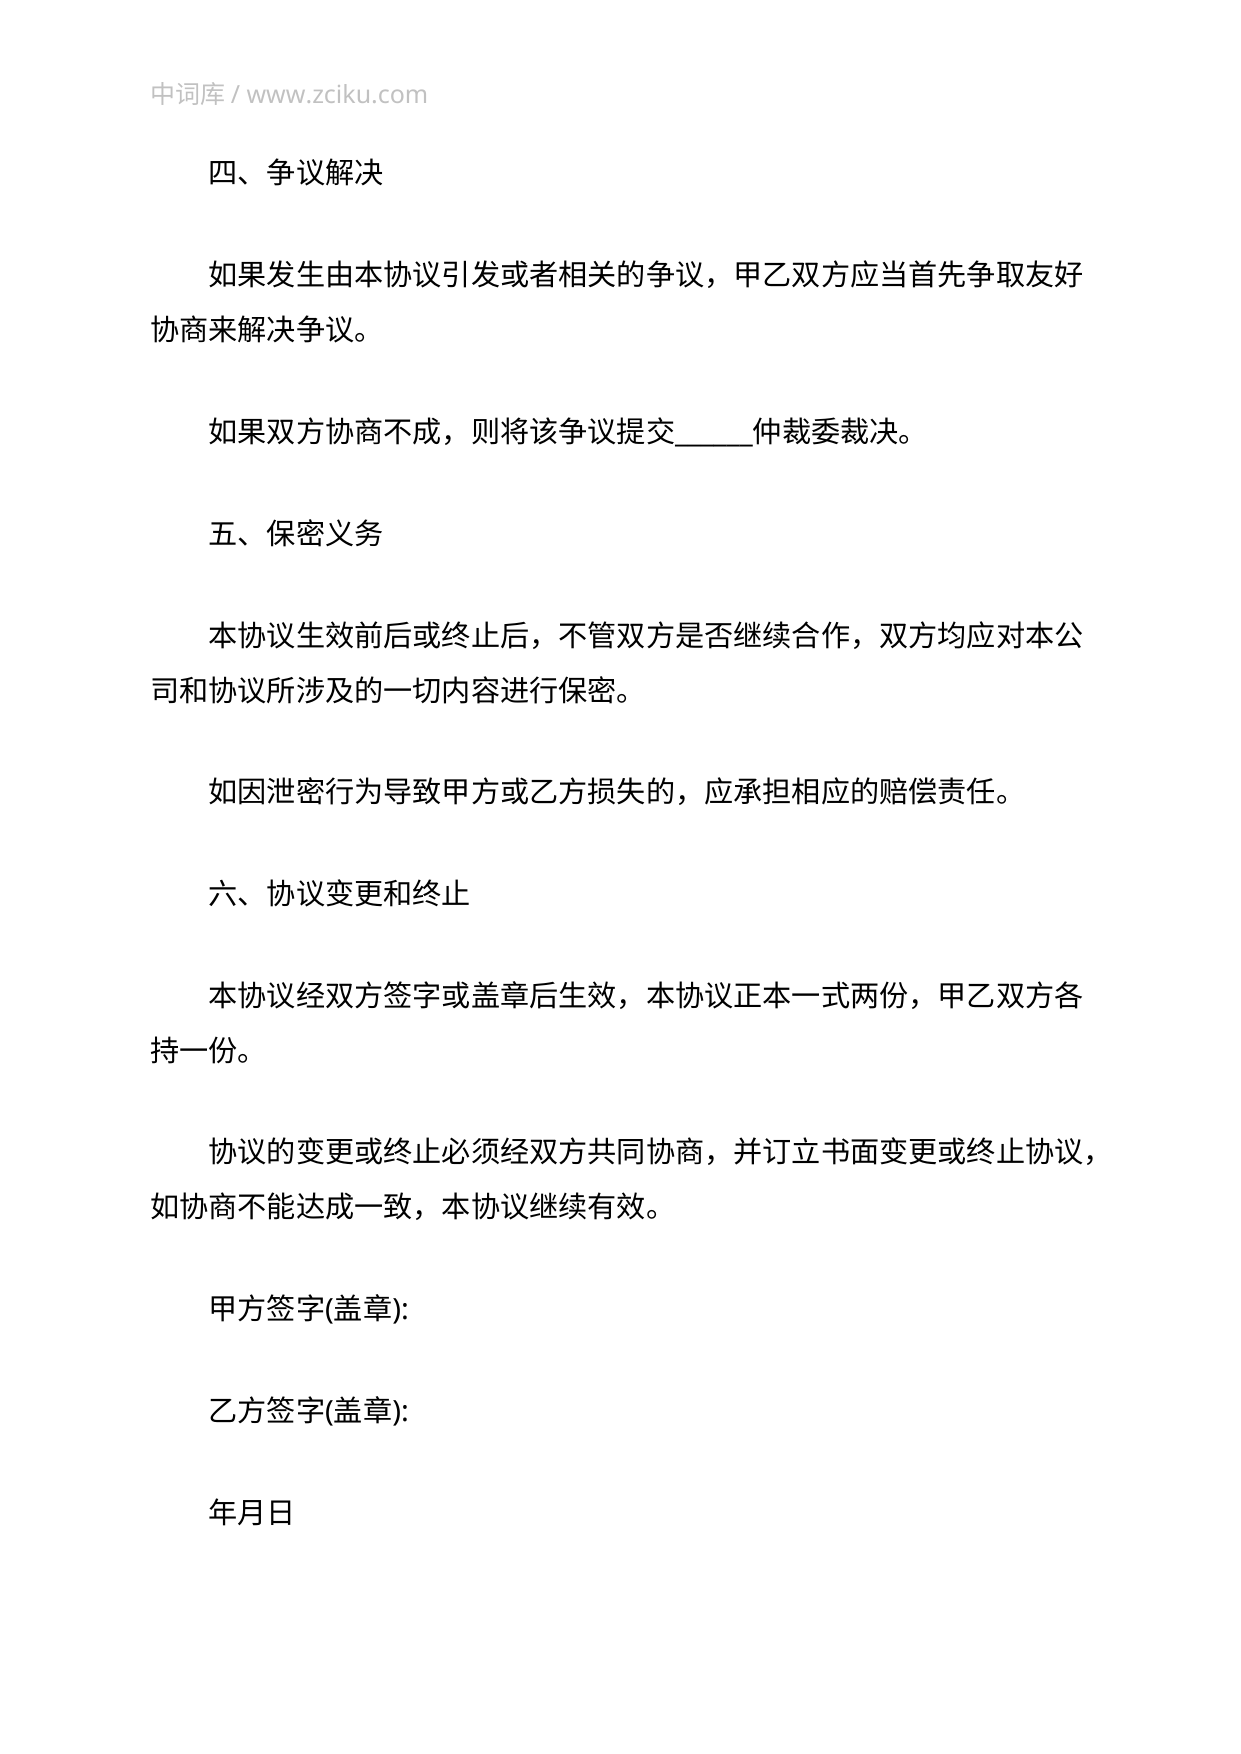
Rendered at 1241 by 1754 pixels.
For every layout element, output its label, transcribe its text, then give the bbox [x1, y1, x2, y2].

text 甲方签字(盖章): [150, 1286, 1090, 1328]
text 如果双方协商不成，则将该争议提交______仲裁委裁决。 [150, 408, 1090, 451]
text 本协议生效前后或终止后，不管双方是否继续合作，双方均应对本公司和协议所涉及的一切内容进行保密。 [150, 612, 1090, 709]
text 六、协议变更和终止 [150, 871, 1090, 913]
text 年月日 [150, 1490, 1090, 1532]
text 本协议经双方签字或盖章后生效，本协议正本一式两份，甲乙双方各持一份。 [150, 972, 1090, 1069]
text 乙方签字(盖章): [150, 1388, 1090, 1430]
text 五、保密义务 [150, 510, 1090, 553]
text 如果发生由本协议引发或者相关的争议，甲乙双方应当首先争取友好协商来解决争议。 [150, 252, 1090, 349]
text 四、争议解决 [150, 150, 1090, 192]
text 如因泄密行为导致甲方或乙方损失的，应承担相应的赔偿责任。 [150, 769, 1090, 811]
text 协议的变更或终止必须经双方共同协商，并订立书面变更或终止协议，如协商不能达成一致，本协议继续有效。 [150, 1129, 1090, 1226]
